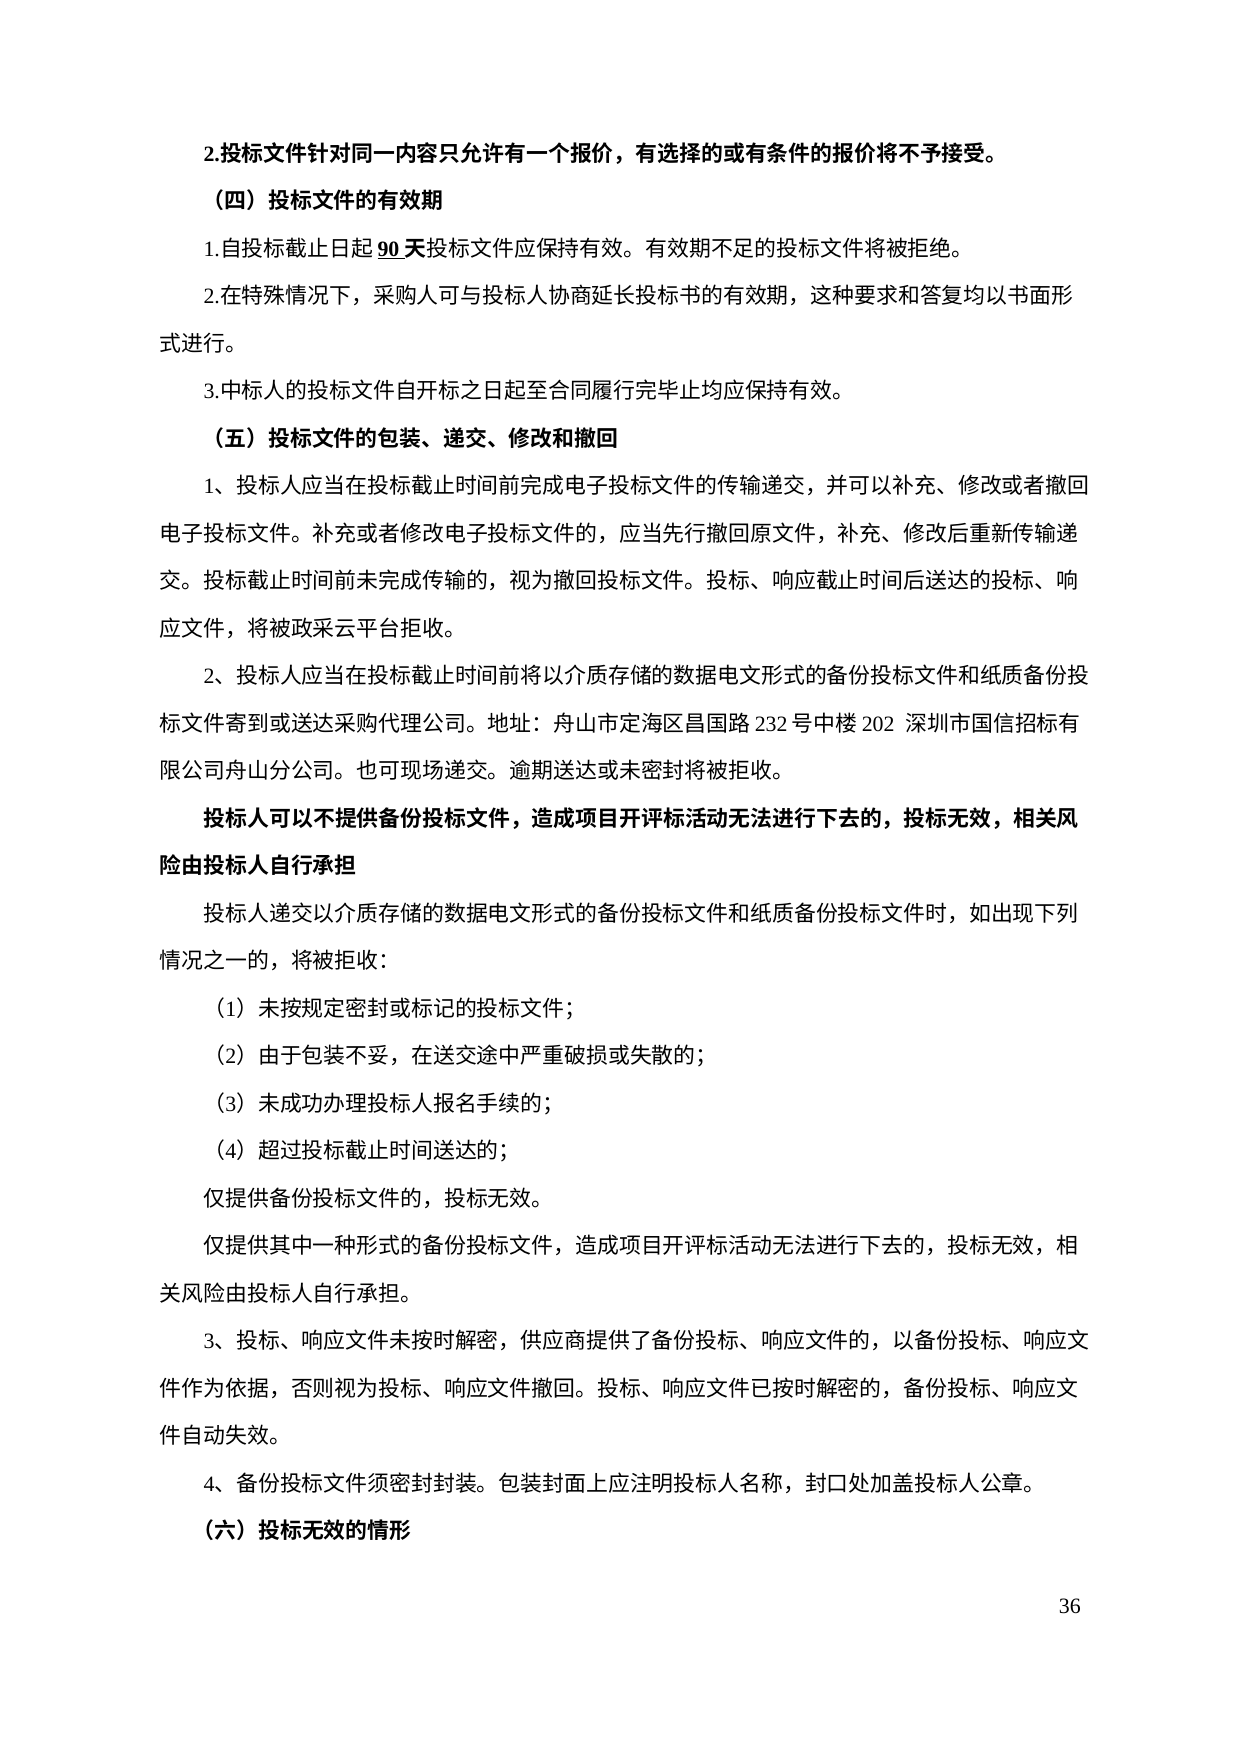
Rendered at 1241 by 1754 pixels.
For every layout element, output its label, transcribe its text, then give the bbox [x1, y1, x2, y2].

text 仅提供其中一种形式的备份投标文件，造成项目开评标活动无法进行下去的，投标无效，相关风险由投标人自行承担。 [159, 1228, 1090, 1307]
text 1、投标人应当在投标截止时间前完成电子投标文件的传输递交，并可以补充、修改或者撤回电子投标文件。补充或者修改电子投标文件的，应当先行撤回原文件，补充、修改后重新传输递交。投标截止时间前未完成传输的，视为撤回投标文件。投标、响应截止时间后送达的投标、响应文件，将被政采云平台拒收。 [159, 468, 1090, 642]
text 仅提供备份投标文件的，投标无效。 [159, 1181, 1090, 1212]
text 投标人递交以介质存储的数据电文形式的备份投标文件和纸质备份投标文件时，如出现下列情况之一的，将被拒收： [159, 896, 1090, 975]
text 2.在特殊情况下，采购人可与投标人协商延长投标书的有效期，这种要求和答复均以书面形式进行。 [159, 278, 1090, 357]
text 投标人可以不提供备份投标文件，造成项目开评标活动无法进行下去的，投标无效，相关风险由投标人自行承担 [159, 801, 1090, 880]
text （四）投标文件的有效期 [159, 183, 1081, 215]
text （2）由于包装不妥，在送交途中严重破损或失散的； [159, 1038, 1090, 1070]
text 2.投标文件针对同一内容只允许有一个报价，有选择的或有条件的报价将不予接受。 [159, 136, 1081, 167]
text 3、投标、响应文件未按时解密，供应商提供了备份投标、响应文件的，以备份投标、响应文件作为依据，否则视为投标、响应文件撤回。投标、响应文件已按时解密的，备份投标、响应文件自动失效。 [159, 1323, 1090, 1450]
text （1）未按规定密封或标记的投标文件； [159, 991, 1090, 1022]
text （4）超过投标截止时间送达的； [159, 1133, 1090, 1165]
list 1.自投标截止日起90 天投标文件应保持有效。有效期不足的投标文件将被拒绝。 [159, 231, 1133, 262]
text （3）未成功办理投标人报名手续的； [159, 1086, 1090, 1117]
text （六）投标无效的情形 [159, 1513, 1081, 1545]
text （五）投标文件的包装、递交、修改和撤回 [159, 421, 1081, 452]
text 2、投标人应当在投标截止时间前将以介质存储的数据电文形式的备份投标文件和纸质备份投标文件寄到或送达采购代理公司。地址：舟山市定海区昌国路232号中楼202 深圳市国信招标有限公司舟山分公司。也可现场递交。逾期送达或未密封将被拒收。 [159, 658, 1090, 785]
text 4、备份投标文件须密封封装。包装封面上应注明投标人名称，封口处加盖投标人公章。 [159, 1466, 1090, 1497]
text 3.中标人的投标文件自开标之日起至合同履行完毕止均应保持有效。 [159, 373, 1075, 405]
